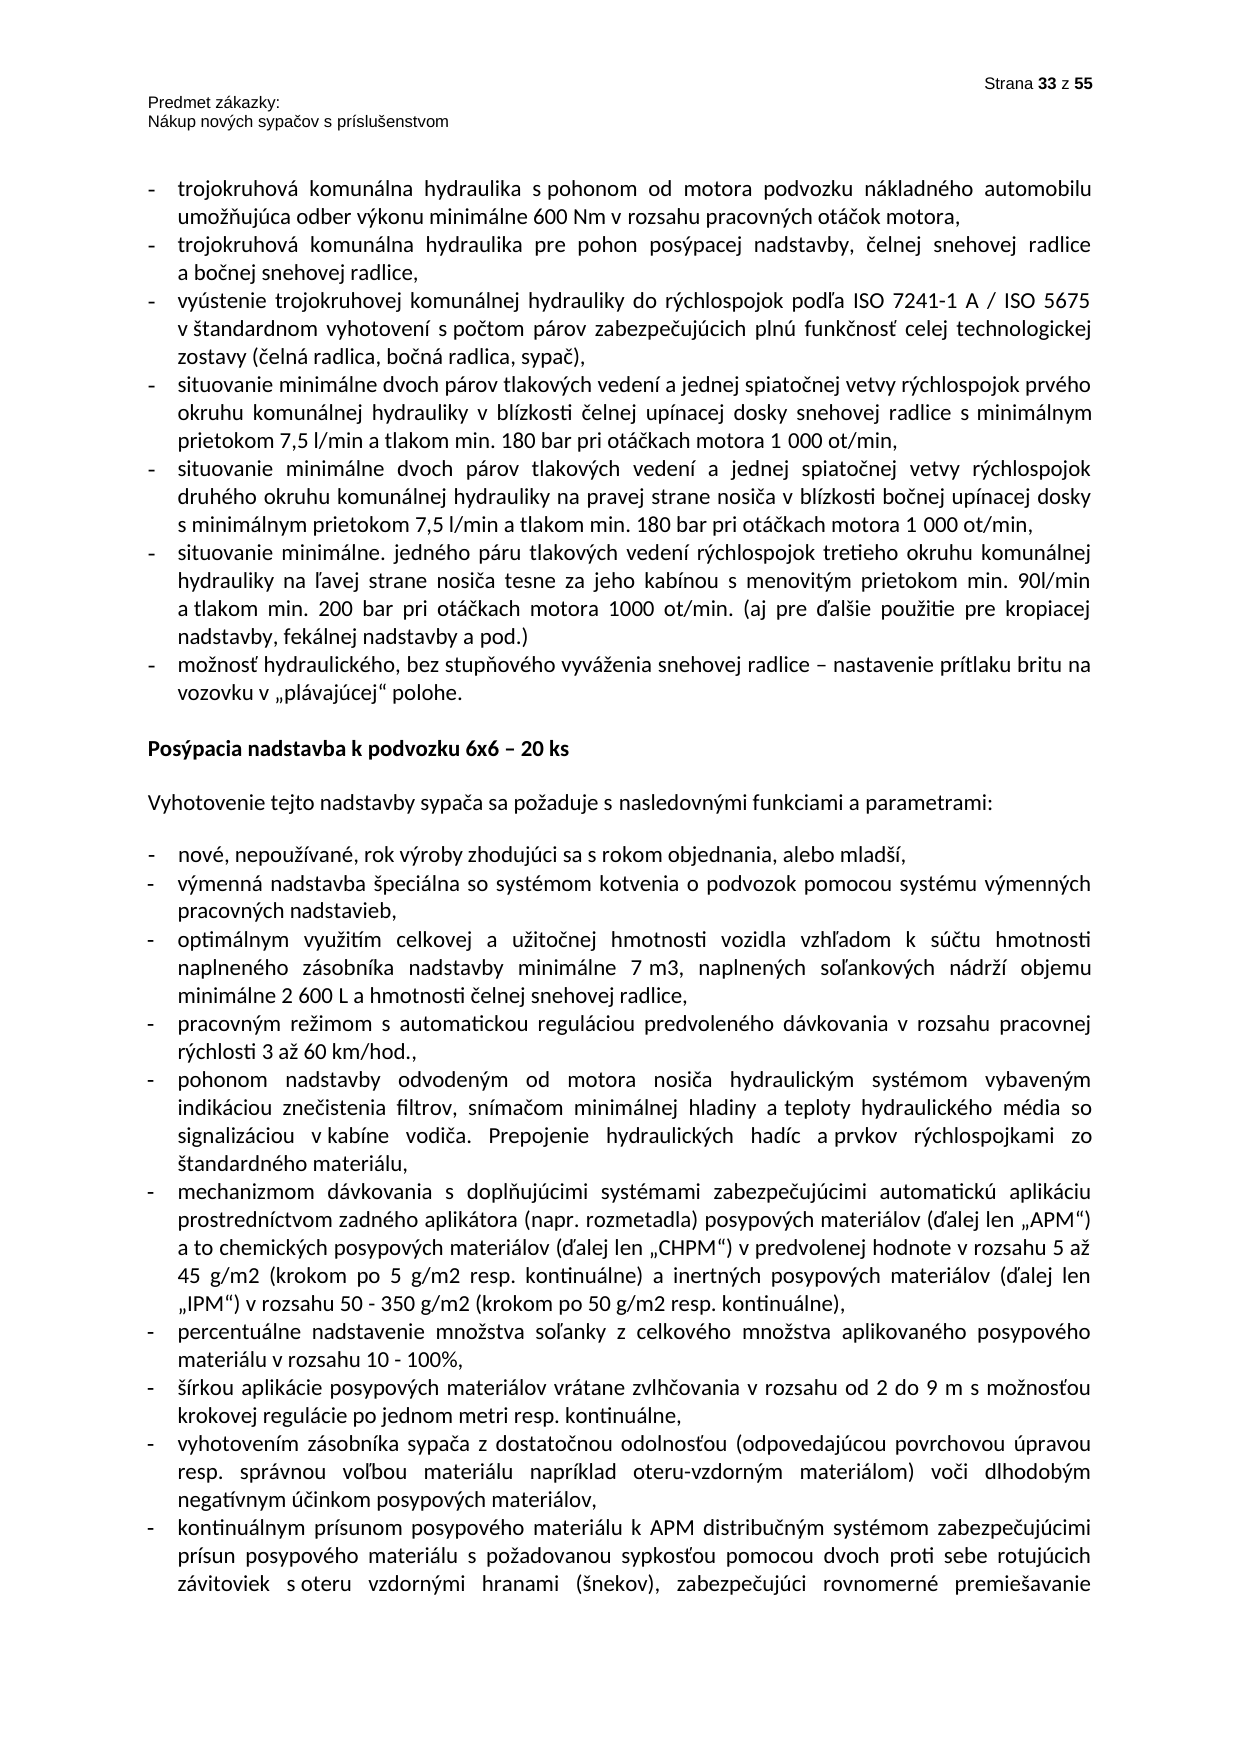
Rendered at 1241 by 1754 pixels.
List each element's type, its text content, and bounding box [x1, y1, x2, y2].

list optimálnym využitím celkovej a užitočnej hmotnosti vozidla vzhľadom k súčtu hmotnosti naplneného zásobníka nadstavby minimálne 7 m3, naplnených soľankových nádrží objemu minimálne 2 600 L a hmotnosti čelnej snehovej radlice, [147, 925, 1092, 1009]
list trojokruhová komunálna hydraulika s pohonom od motora podvozku nákladného automobilu umožňujúca odber výkonu minimálne 600 Nm v rozsahu pracovných otáčok motora, [148, 174, 1092, 230]
list výmenná nadstavba špeciálna so systémom kotvenia o podvozok pomocou systému výmenných pracovných nadstavieb, [147, 869, 1092, 925]
text Posýpacia nadstavba k podvozku 6x6 – 20 ks [148, 734, 1092, 763]
list vyústenie trojokruhovej komunálnej hydrauliky do rýchlospojok podľa ISO 7241-1 A / ISO 5675 v štandardnom vyhotovení s počtom párov zabezpečujúcich plnú funkčnosť celej technologickej zostavy (čelná radlica, bočná radlica, sypač), [148, 286, 1092, 370]
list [147, 1513, 1092, 1597]
list percentuálne nadstavenie množstva soľanky z celkového množstva aplikovaného posypového materiálu v rozsahu 10 - 100%, [147, 1317, 1092, 1373]
list mechanizmom dávkovania s doplňujúcimi systémami zabezpečujúcimi automatickú aplikáciu prostredníctvom zadného aplikátora (napr. rozmetadla) posypových materiálov (ďalej len „APM“) a to chemických posypových materiálov (ďalej len „CHPM“) v predvolenej hodnote v rozsahu 5 až 45 g/m2 (krokom po 5 g/m2 resp. kontinuálne) a inertných posypových materiálov (ďalej len „IPM“) v rozsahu 50 - 350 g/m2 (krokom po 50 g/m2 resp. kontinuálne), [147, 1177, 1092, 1317]
list situovanie minimálne dvoch párov tlakových vedení a jednej spiatočnej vetvy rýchlospojok druhého okruhu komunálnej hydrauliky na pravej strane nosiča v blízkosti bočnej upínacej dosky s minimálnym prietokom 7,5 l/min a tlakom min. 180 bar pri otáčkach motora 1 000 ot/min, [148, 454, 1092, 538]
list vyhotovením zásobníka sypača z dostatočnou odolnosťou (odpovedajúcou povrchovou úpravou resp. správnou voľbou materiálu napríklad oteru-vzdorným materiálom) voči dlhodobým negatívnym účinkom posypových materiálov, [147, 1429, 1092, 1513]
list nové, nepoužívané, rok výroby zhodujúci sa s rokom objednania, alebo mladší, [148, 841, 1092, 869]
list situovanie minimálne dvoch párov tlakových vedení a jednej spiatočnej vetvy rýchlospojok prvého okruhu komunálnej hydrauliky v blízkosti čelnej upínacej dosky snehovej radlice s minimálnym prietokom 7,5 l/min a tlakom min. 180 bar pri otáčkach motora 1 000 ot/min, [148, 370, 1092, 454]
list pohonom nadstavby odvodeným od motora nosiča hydraulickým systémom vybaveným indikáciou znečistenia filtrov, snímačom minimálnej hladiny a teploty hydraulického média so signalizáciou v kabíne vodiča. Prepojenie hydraulických hadíc a prvkov rýchlospojkami zo štandardného materiálu, [147, 1065, 1092, 1177]
list trojokruhová komunálna hydraulika pre pohon posýpacej nadstavby, čelnej snehovej radlice a bočnej snehovej radlice, [148, 230, 1092, 286]
text Vyhotovenie tejto nadstavby sypača sa požaduje s nasledovnými funkciami a parametrami: [148, 788, 1092, 816]
list pracovným režimom s automatickou reguláciou predvoleného dávkovania v rozsahu pracovnej rýchlosti 3 až 60 km/hod., [147, 1009, 1092, 1065]
list možnosť hydraulického, bez stupňového vyváženia snehovej radlice – nastavenie prítlaku britu na vozovku v „plávajúcej“ polohe. [148, 651, 1092, 707]
list šírkou aplikácie posypových materiálov vrátane zvlhčovania v rozsahu od 2 do 9 m s možnosťou krokovej regulácie po jednom metri resp. kontinuálne, [147, 1373, 1092, 1429]
list situovanie minimálne. jedného páru tlakových vedení rýchlospojok tretieho okruhu komunálnej hydrauliky na ľavej strane nosiča tesne za jeho kabínou s menovitým prietokom min. 90l/min a tlakom min. 200 bar pri otáčkach motora 1000 ot/min. (aj pre ďalšie použitie pre kropiacej nadstavby, fekálnej nadstavby a pod.) [148, 538, 1092, 651]
